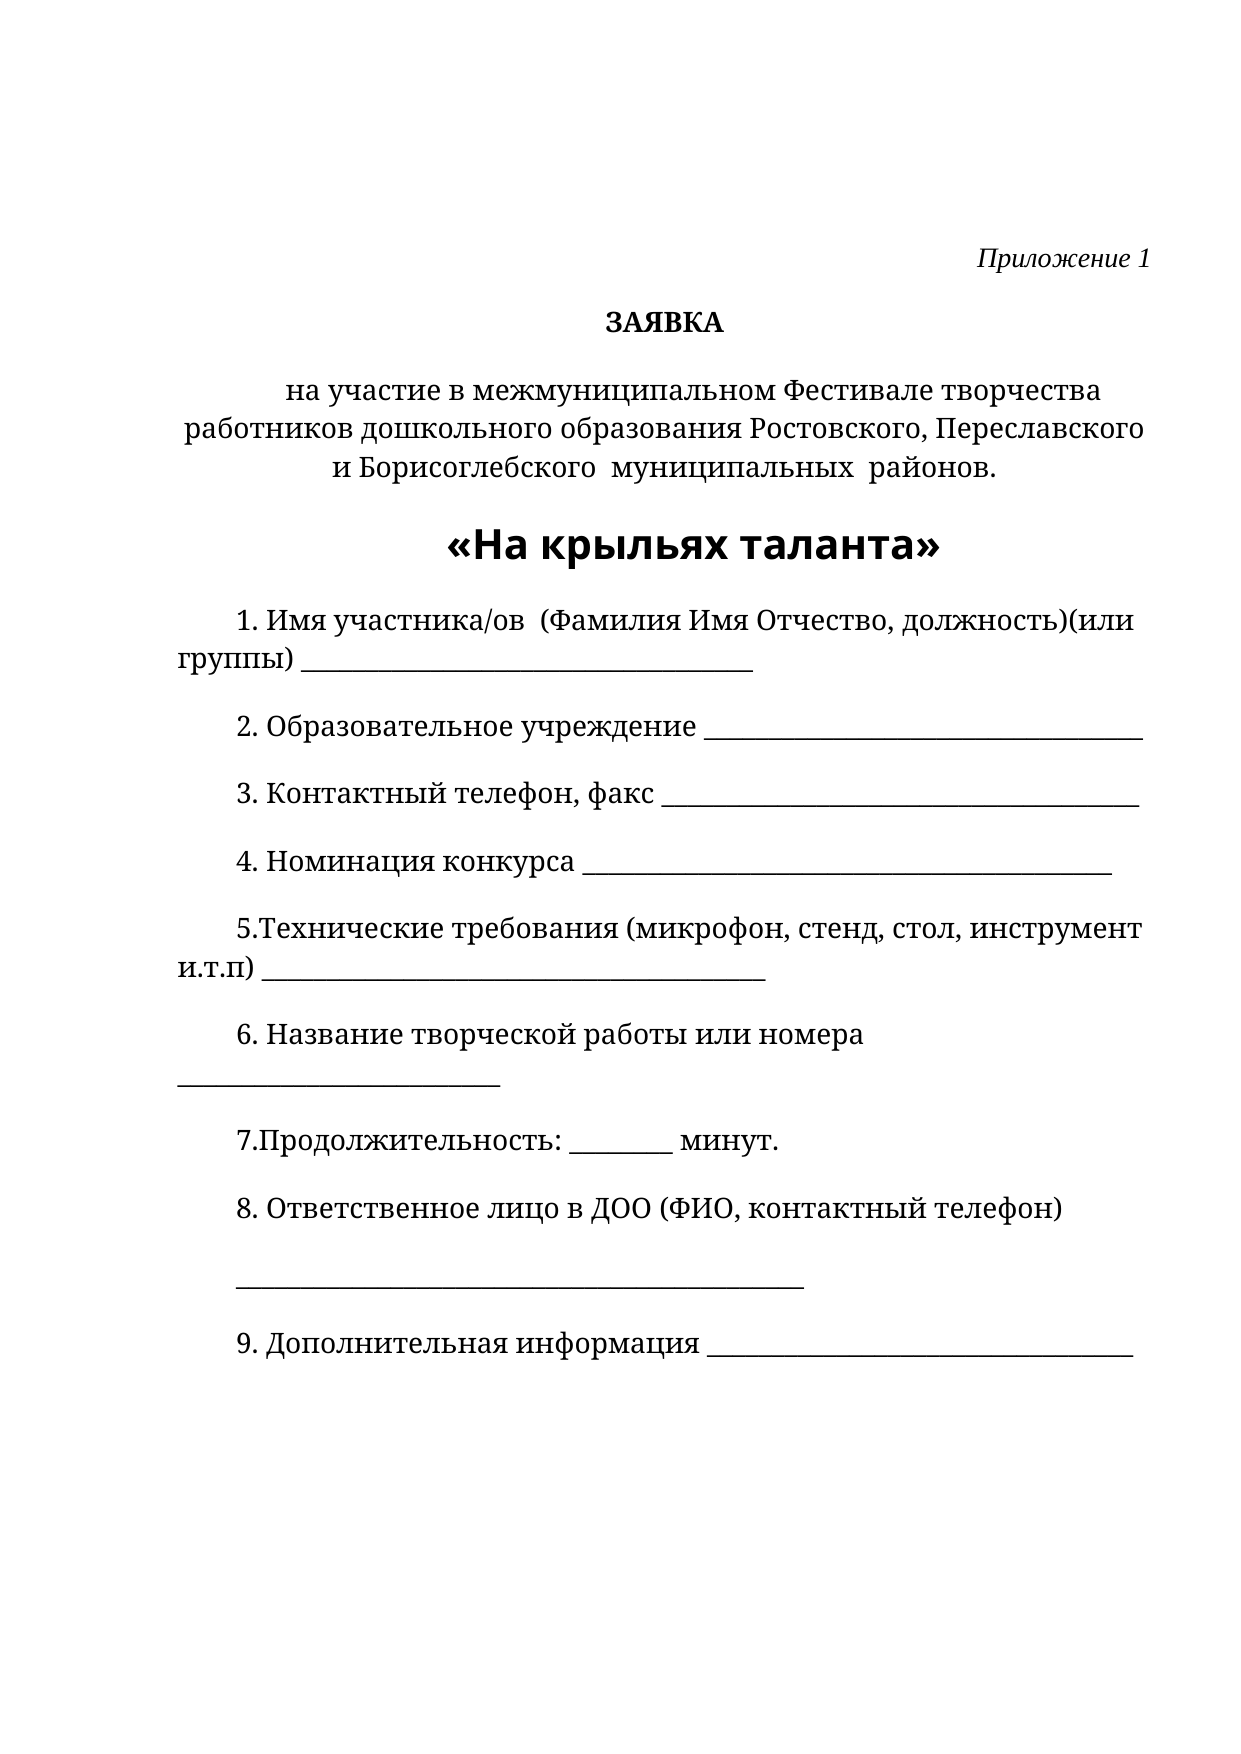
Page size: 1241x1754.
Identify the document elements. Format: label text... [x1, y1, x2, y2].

text ЗАЯВКА [177, 303, 1152, 341]
text 1. Имя участника/ов (Фамилия Имя Отчество, должность)(или группы) ___________________________________ [177, 600, 1152, 677]
text 6. Название творческой работы или номера _________________________ [177, 1014, 1152, 1091]
text 4. Номинация конкурса _________________________________________ [177, 841, 1152, 879]
text на участие в межмуниципальном Фестивале творчества работников дошкольного образования Ростовского, Переславского и Борисоглебского муниципальных районов. [177, 370, 1152, 485]
text Приложение 1 [177, 241, 1152, 274]
text ____________________________________________ [177, 1255, 1152, 1294]
text 2. Образовательное учреждение __________________________________ [177, 706, 1152, 744]
text 9. Дополнительная информация _________________________________ [177, 1323, 1152, 1361]
text 5.Технические требования (микрофон, стенд, стол, инструмент и.т.п) _______________________________________ [177, 909, 1152, 985]
text «На крыльях таланта» [177, 514, 1152, 571]
text 8. Ответственное лицо в ДОО (ФИО, контактный телефон) [177, 1188, 1152, 1226]
text 3. Контактный телефон, факс _____________________________________ [177, 774, 1152, 812]
text 7.Продолжительность: ________ минут. [177, 1120, 1152, 1159]
